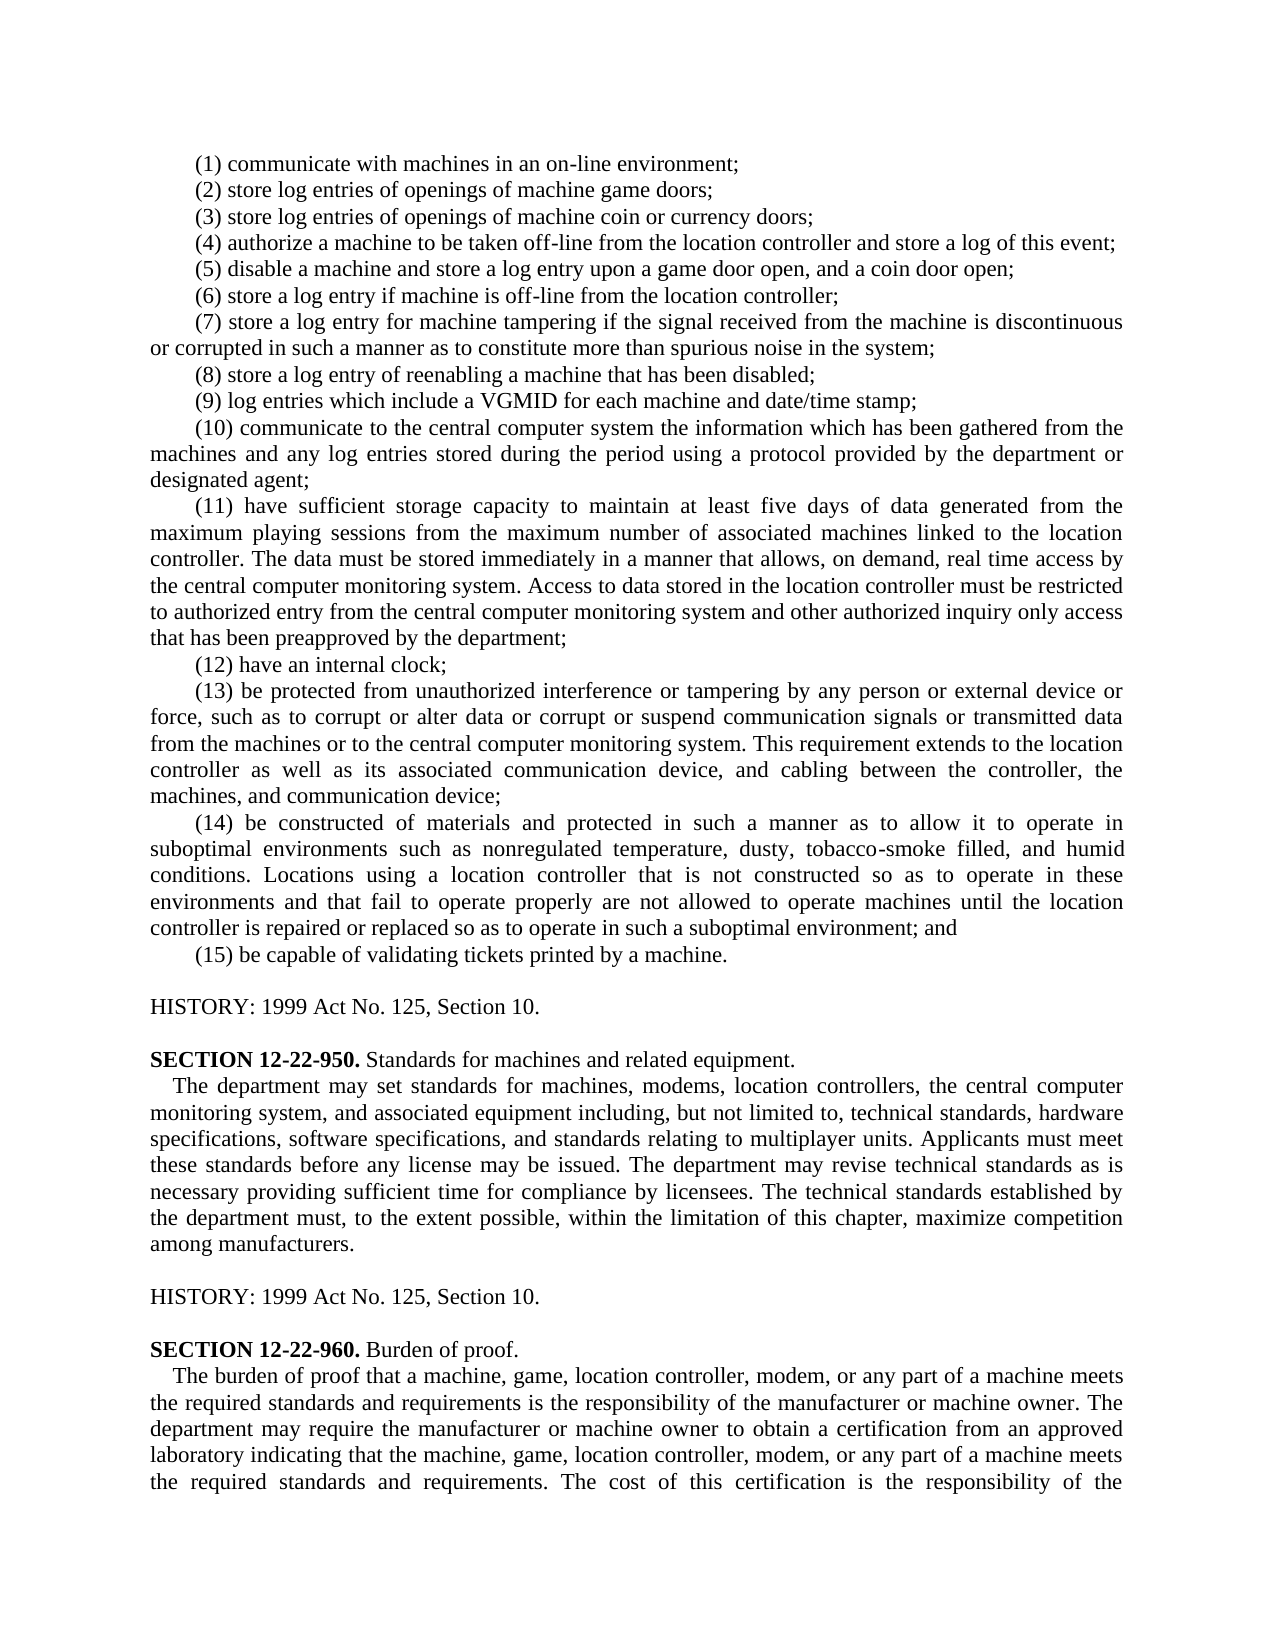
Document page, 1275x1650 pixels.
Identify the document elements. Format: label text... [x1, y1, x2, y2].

text (9) log entries which include a VGMID for each machine and date/time stamp; [150, 387, 1125, 413]
text (4) authorize a machine to be taken off-line from the location controller and store a log of this event; [150, 229, 1125, 255]
text HISTORY: 1999 Act No. 125, Section 10. [150, 1283, 1125, 1309]
text (1) communicate with machines in an on-line environment; [150, 150, 1125, 176]
text (8) store a log entry of reenabling a machine that has been disabled; [150, 361, 1125, 387]
text (2) store log entries of openings of machine game doors; [150, 176, 1125, 203]
text The department may set standards for machines, modems, location controllers, the central computer monitoring system, and associated equipment including, but not limited to, technical standards, hardware specifications, software specifications, and standards relating to multiplayer units. Applicants must meet these standards before any license may be issued. The department may revise technical standards as is necessary providing sufficient time for compliance by licensees. The technical standards established by the department must, to the extent possible, within the limitation of this chapter, maximize competition among manufacturers. [150, 1072, 1125, 1257]
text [150, 1362, 1125, 1494]
text (6) store a log entry if machine is off-line from the location controller; [150, 282, 1125, 308]
text (13) be protected from unauthorized interference or tampering by any person or external device or force, such as to corrupt or alter data or corrupt or suspend communication signals or transmitted data from the machines or to the central computer monitoring system. This requirement extends to the location controller as well as its associated communication device, and cabling between the controller, the machines, and communication device; [150, 677, 1125, 809]
text (14) be constructed of materials and protected in such a manner as to allow it to operate in suboptimal environments such as nonregulated temperature, dusty, tobacco-smoke filled, and humid conditions. Locations using a location controller that is not constructed so as to operate in these environments and that fail to operate properly are not allowed to operate machines until the location controller is repaired or replaced so as to operate in such a suboptimal environment; and [150, 809, 1125, 941]
text (15) be capable of validating tickets printed by a machine. [150, 941, 1125, 967]
text (7) store a log entry for machine tampering if the signal received from the machine is discontinuous or corrupted in such a manner as to constitute more than spurious noise in the system; [150, 308, 1125, 361]
text SECTION 12-22-960. Burden of proof. [150, 1336, 1125, 1362]
text SECTION 12-22-950. Standards for machines and related equipment. [150, 1046, 1125, 1072]
text (3) store log entries of openings of machine coin or currency doors; [150, 203, 1125, 229]
text (11) have sufficient storage capacity to maintain at least five days of data generated from the maximum playing sessions from the maximum number of associated machines linked to the location controller. The data must be stored immediately in a manner that allows, on demand, real time access by the central computer monitoring system. Access to data stored in the location controller must be restricted to authorized entry from the central computer monitoring system and other authorized inquiry only access that has been preapproved by the department; [150, 493, 1125, 651]
text (5) disable a machine and store a log entry upon a game door open, and a coin door open; [150, 255, 1125, 282]
text (12) have an internal clock; [150, 651, 1125, 677]
text (10) communicate to the central computer system the information which has been gathered from the machines and any log entries stored during the period using a protocol provided by the department or designated agent; [150, 413, 1125, 493]
text HISTORY: 1999 Act No. 125, Section 10. [150, 993, 1125, 1020]
